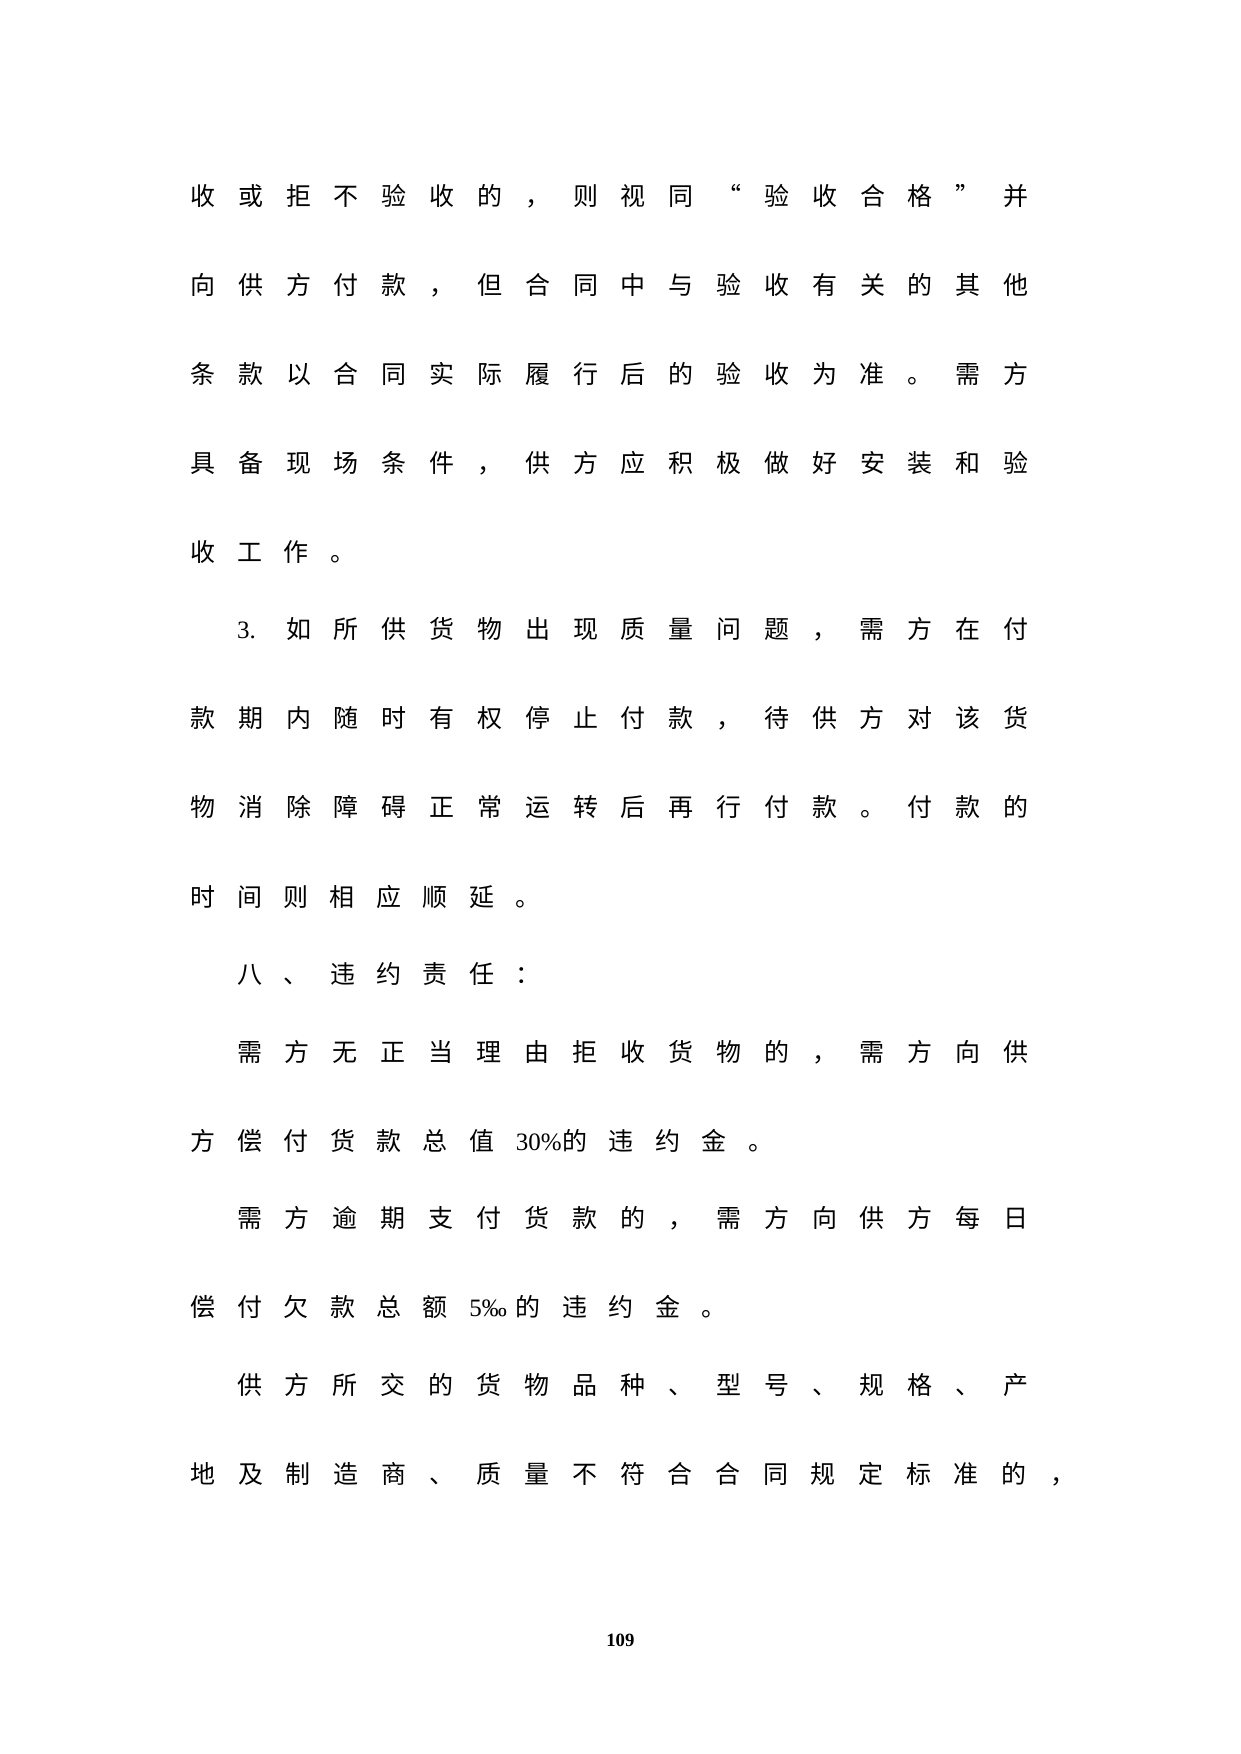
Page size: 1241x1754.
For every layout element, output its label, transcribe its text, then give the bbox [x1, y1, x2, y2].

text 3. 如所供货物出现质量问题，需方在付款期内随时有权停止付款，待供方对该货物消除障碍正常运转后再行付款。付款的时间则相应顺延。 [190, 598, 1050, 925]
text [190, 1353, 1050, 1502]
text 需方无正当理由拒收货物的，需方向供方偿付货款总值30%的违约金。 [190, 1020, 1050, 1169]
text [190, 164, 1050, 580]
text 八、违约责任： [190, 943, 1050, 1002]
text 需方逾期支付货款的，需方向供方每日偿付欠款总额5‰的违约金。 [190, 1187, 1050, 1335]
